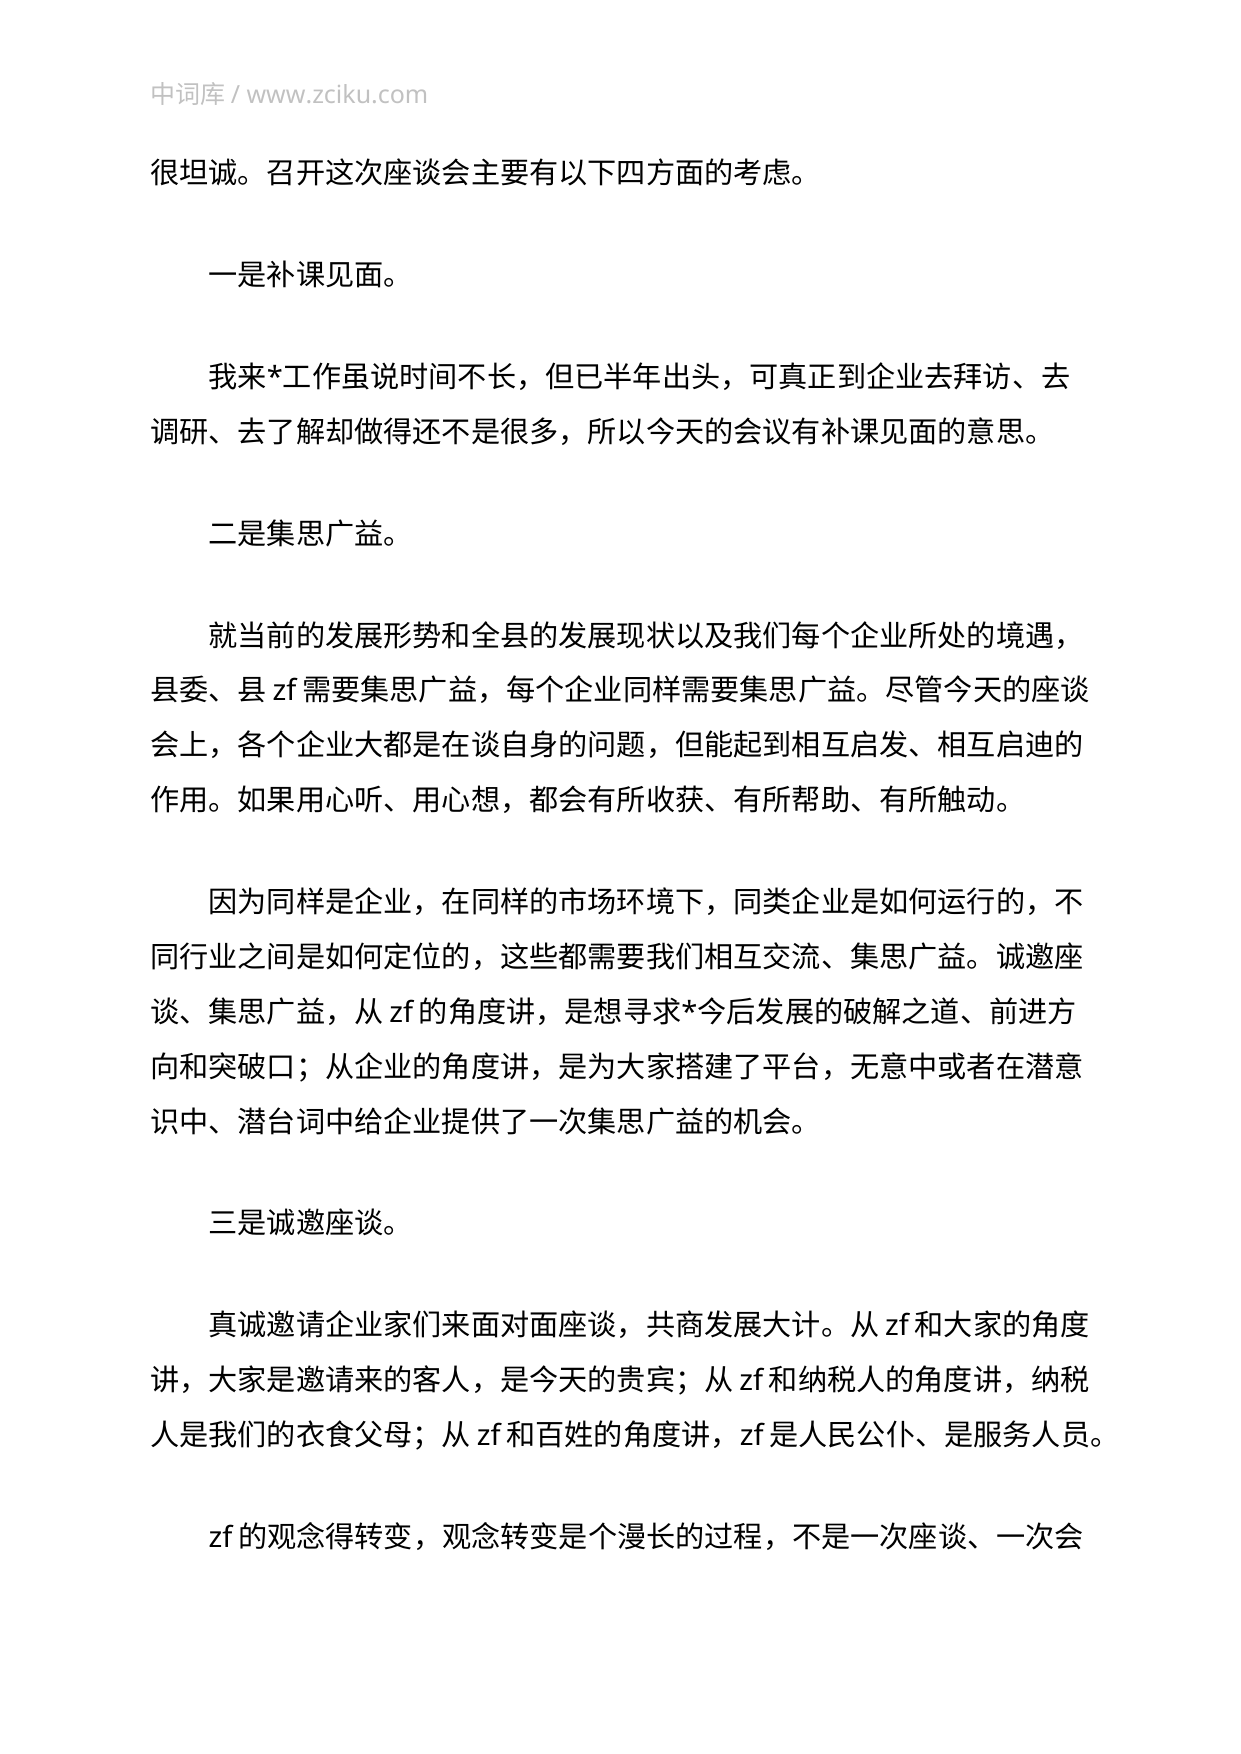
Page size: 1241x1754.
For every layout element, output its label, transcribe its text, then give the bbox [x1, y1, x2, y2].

text 就当前的发展形势和全县的发展现状以及我们每个企业所处的境遇，县委、县zf需要集思广益，每个企业同样需要集思广益。尽管今天的座谈会上，各个企业大都是在谈自身的问题，但能起到相互启发、相互启迪的作用。如果用心听、用心想，都会有所收获、有所帮助、有所触动。 [150, 612, 1090, 819]
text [150, 1514, 1090, 1556]
text 我来*工作虽说时间不长，但已半年出头，可真正到企业去拜访、去调研、去了解却做得还不是很多，所以今天的会议有补课见面的意思。 [150, 353, 1090, 451]
text 三是诚邀座谈。 [150, 1200, 1090, 1242]
text 因为同样是企业，在同样的市场环境下，同类企业是如何运行的，不同行业之间是如何定位的，这些都需要我们相互交流、集思广益。诚邀座谈、集思广益，从zf的角度讲，是想寻求*今后发展的破解之道、前进方向和突破口；从企业的角度讲，是为大家搭建了平台，无意中或者在潜意识中、潜台词中给企业提供了一次集思广益的机会。 [150, 879, 1090, 1141]
text 一是补课见面。 [150, 252, 1090, 294]
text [150, 150, 1090, 192]
text 二是集思广益。 [150, 510, 1090, 553]
text 真诚邀请企业家们来面对面座谈，共商发展大计。从zf和大家的角度讲，大家是邀请来的客人，是今天的贵宾；从zf和纳税人的角度讲，纳税人是我们的衣食父母；从zf和百姓的角度讲，zf是人民公仆、是服务人员。 [150, 1302, 1090, 1454]
